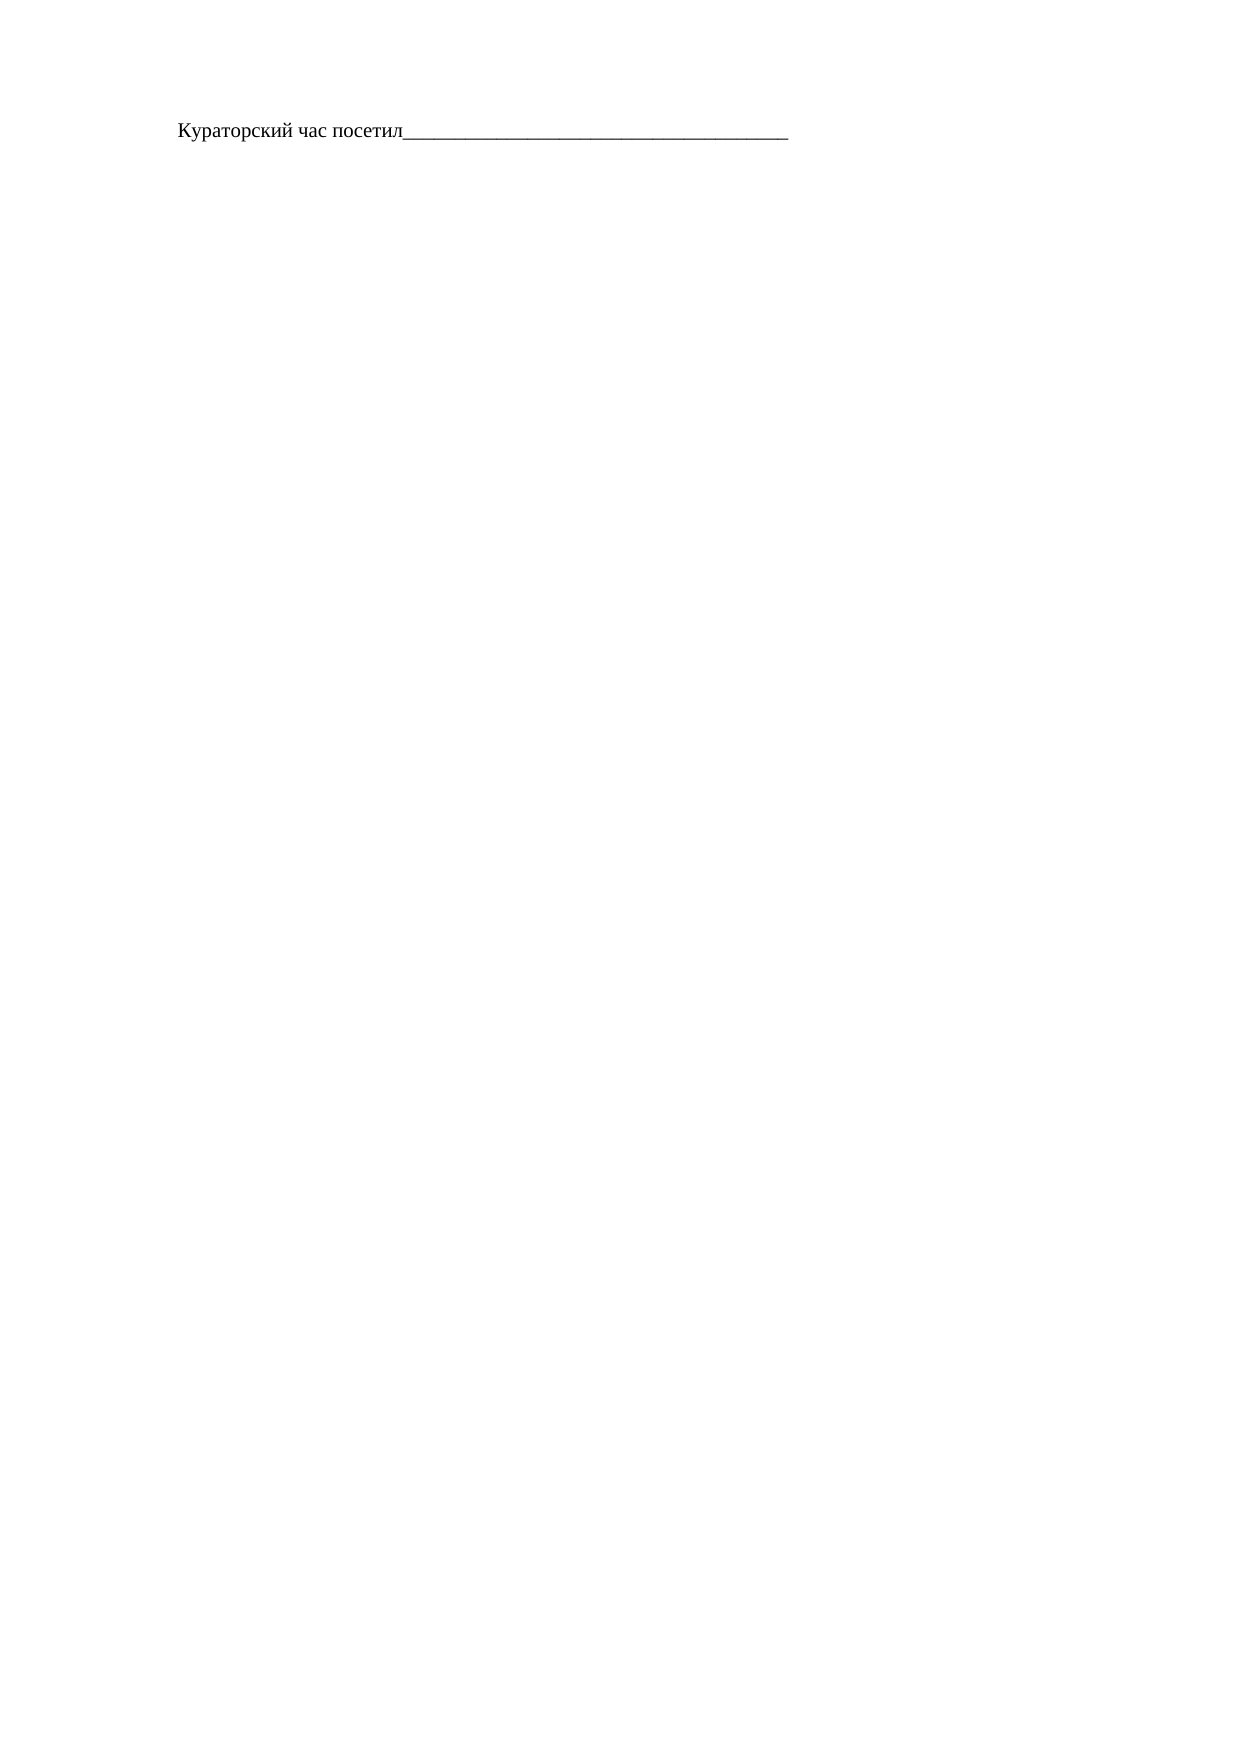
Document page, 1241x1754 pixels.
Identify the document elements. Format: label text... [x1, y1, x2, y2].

text Кураторский час посетил_____________________________________ [177, 118, 1152, 142]
